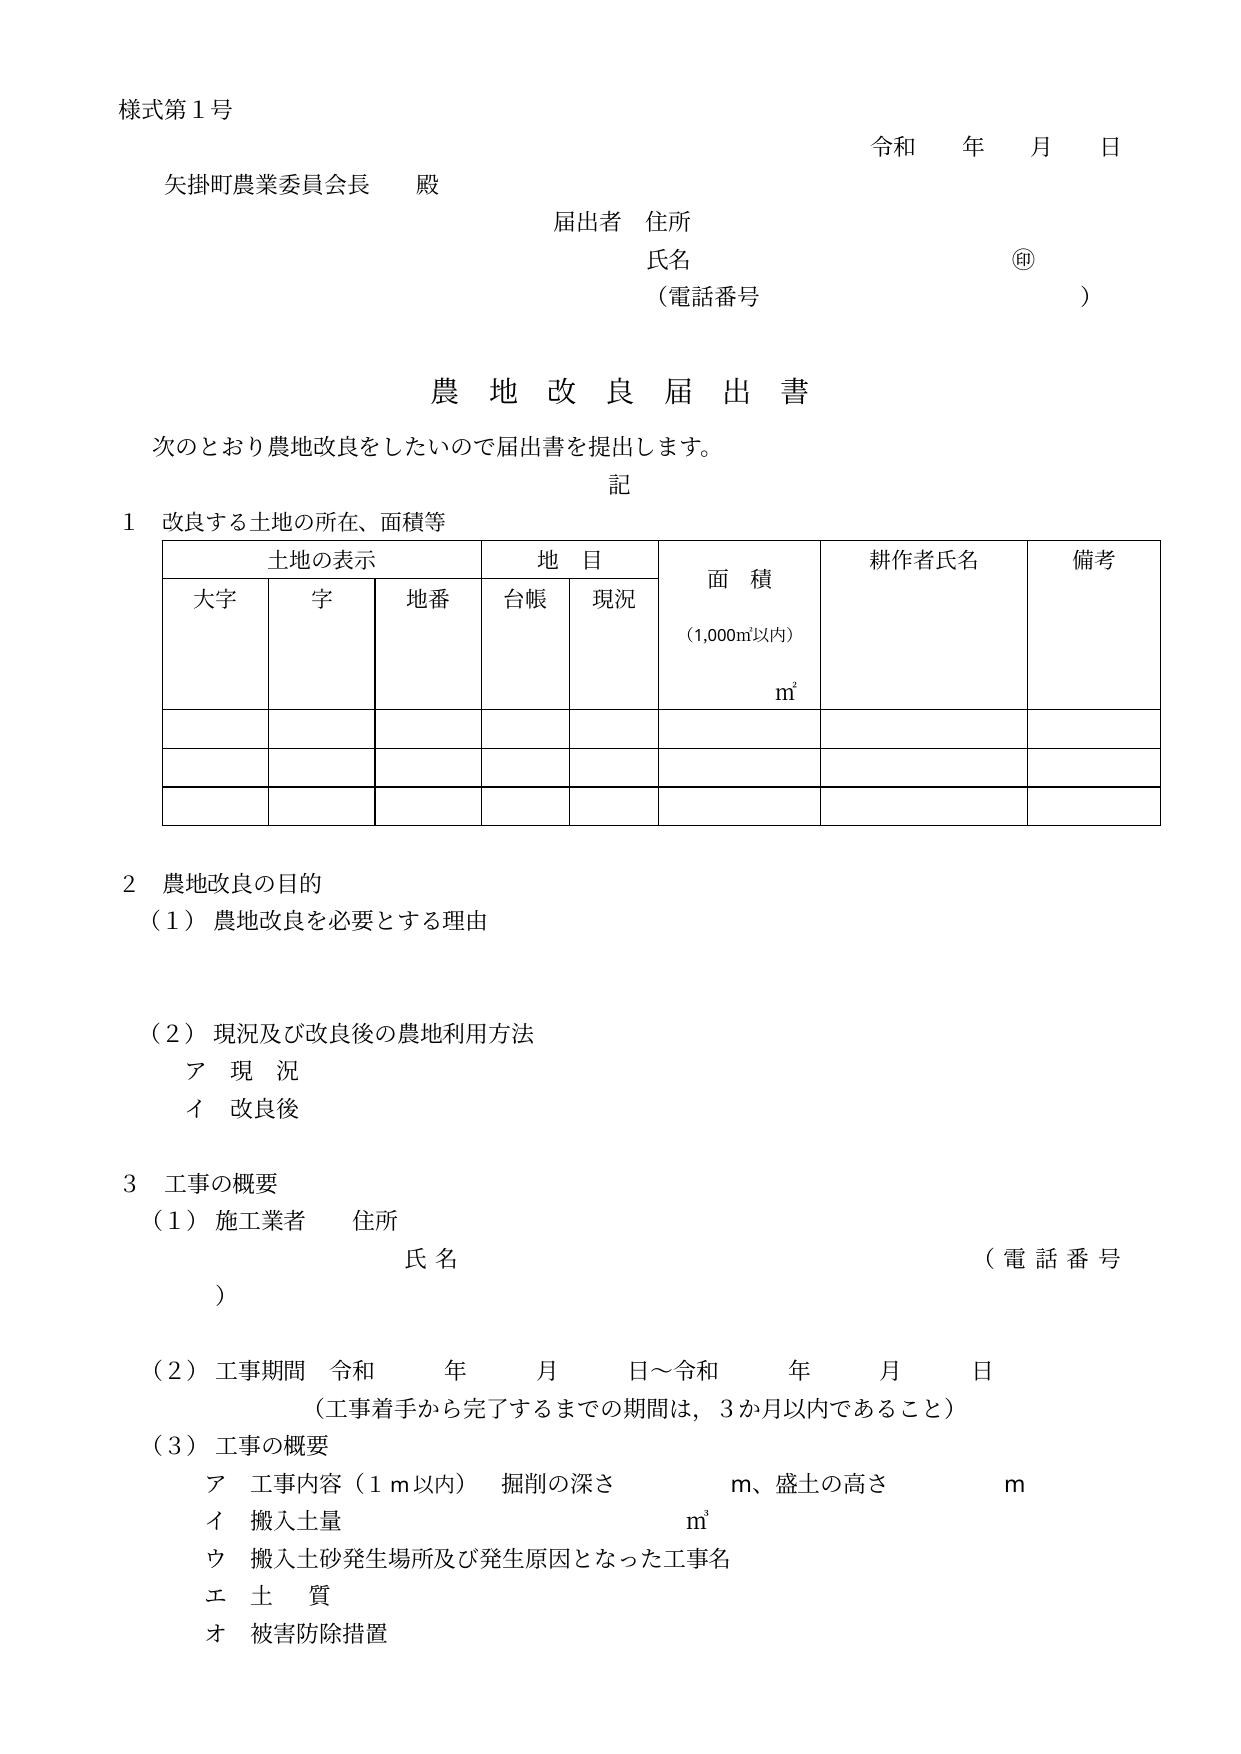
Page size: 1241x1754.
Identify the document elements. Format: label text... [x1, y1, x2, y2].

table_cell 台帳 [482, 579, 569, 709]
text ア 工事内容（１m以内） 掘削の深さ m、盛土の高さ m [159, 1463, 1122, 1501]
text ３ 工事の概要 [118, 1163, 1122, 1201]
list 施工業者 住所 [140, 1201, 1122, 1238]
table_cell [659, 710, 820, 748]
table_cell [659, 749, 820, 786]
list 工事期間 令和 年 月 日～令和 年 月 日 [140, 1351, 1122, 1388]
text 令和 年 月 日 [118, 127, 1122, 164]
text １ 改良する土地の所在、面積等 [118, 502, 1122, 539]
text 矢掛町農業委員会長 殿 [118, 164, 1122, 202]
table_header 地 目 [482, 541, 658, 578]
text オ 被害防除措置 [159, 1613, 1122, 1651]
table_header 備考 [1028, 541, 1160, 709]
list 現況及び改良後の農地利用方法 [138, 1013, 1122, 1051]
table_cell [659, 788, 820, 825]
table_cell [570, 749, 658, 786]
table_cell [269, 710, 374, 748]
table_cell [1028, 749, 1160, 786]
text 届出者 住所 [118, 202, 1122, 239]
subtitle 記 [118, 464, 1122, 502]
text 次のとおり農地改良をしたいので届出書を提出します。 [118, 427, 1122, 464]
list 氏名 （電話番号 ） [215, 1238, 1122, 1313]
text 氏名 ㊞ [159, 239, 1122, 277]
table_cell [269, 788, 374, 825]
table_cell [821, 749, 1027, 786]
table_cell [163, 788, 268, 825]
table_cell [376, 749, 481, 786]
table_cell [482, 749, 569, 786]
list 工事の概要 [140, 1426, 1122, 1463]
table_cell 大字 [163, 579, 268, 709]
text 農 地 改 良 届 出 書 [118, 352, 1122, 427]
table_cell [570, 788, 658, 825]
table_cell [376, 710, 481, 748]
text （電話番号 ） [118, 277, 1122, 314]
text ２ 農地改良の目的 [118, 863, 1122, 901]
list 農地改良を必要とする理由 [138, 901, 1122, 938]
text エ 土 質 [159, 1576, 1122, 1613]
table_cell [163, 710, 268, 748]
table_cell [482, 788, 569, 825]
text ア 現 況 [138, 1051, 1122, 1088]
table_cell 字 [269, 579, 374, 709]
text イ 改良後 [138, 1088, 1122, 1126]
text 様式第１号 [118, 89, 1122, 127]
list （工事着手から完了するまでの期間は，３か月以内であること） [234, 1388, 1122, 1426]
table_cell 地番 [376, 579, 481, 709]
table_header 土地の表示 [163, 541, 481, 578]
table_cell [821, 788, 1027, 825]
table_cell [482, 710, 569, 748]
table_header 面 積 （1,000㎡以内） ㎡ [659, 541, 820, 709]
text ウ 搬入土砂発生場所及び発生原因となった工事名 [159, 1538, 1122, 1576]
table_cell [570, 710, 658, 748]
table_cell [1028, 710, 1160, 748]
table_cell [821, 710, 1027, 748]
table_header 耕作者氏名 [821, 541, 1027, 709]
table_cell [163, 749, 268, 786]
table_cell [269, 749, 374, 786]
table_cell [376, 788, 481, 825]
table_cell 現況 [570, 579, 658, 709]
text イ 搬入土量 ㎥ [159, 1501, 1122, 1538]
table_cell [1028, 788, 1160, 825]
